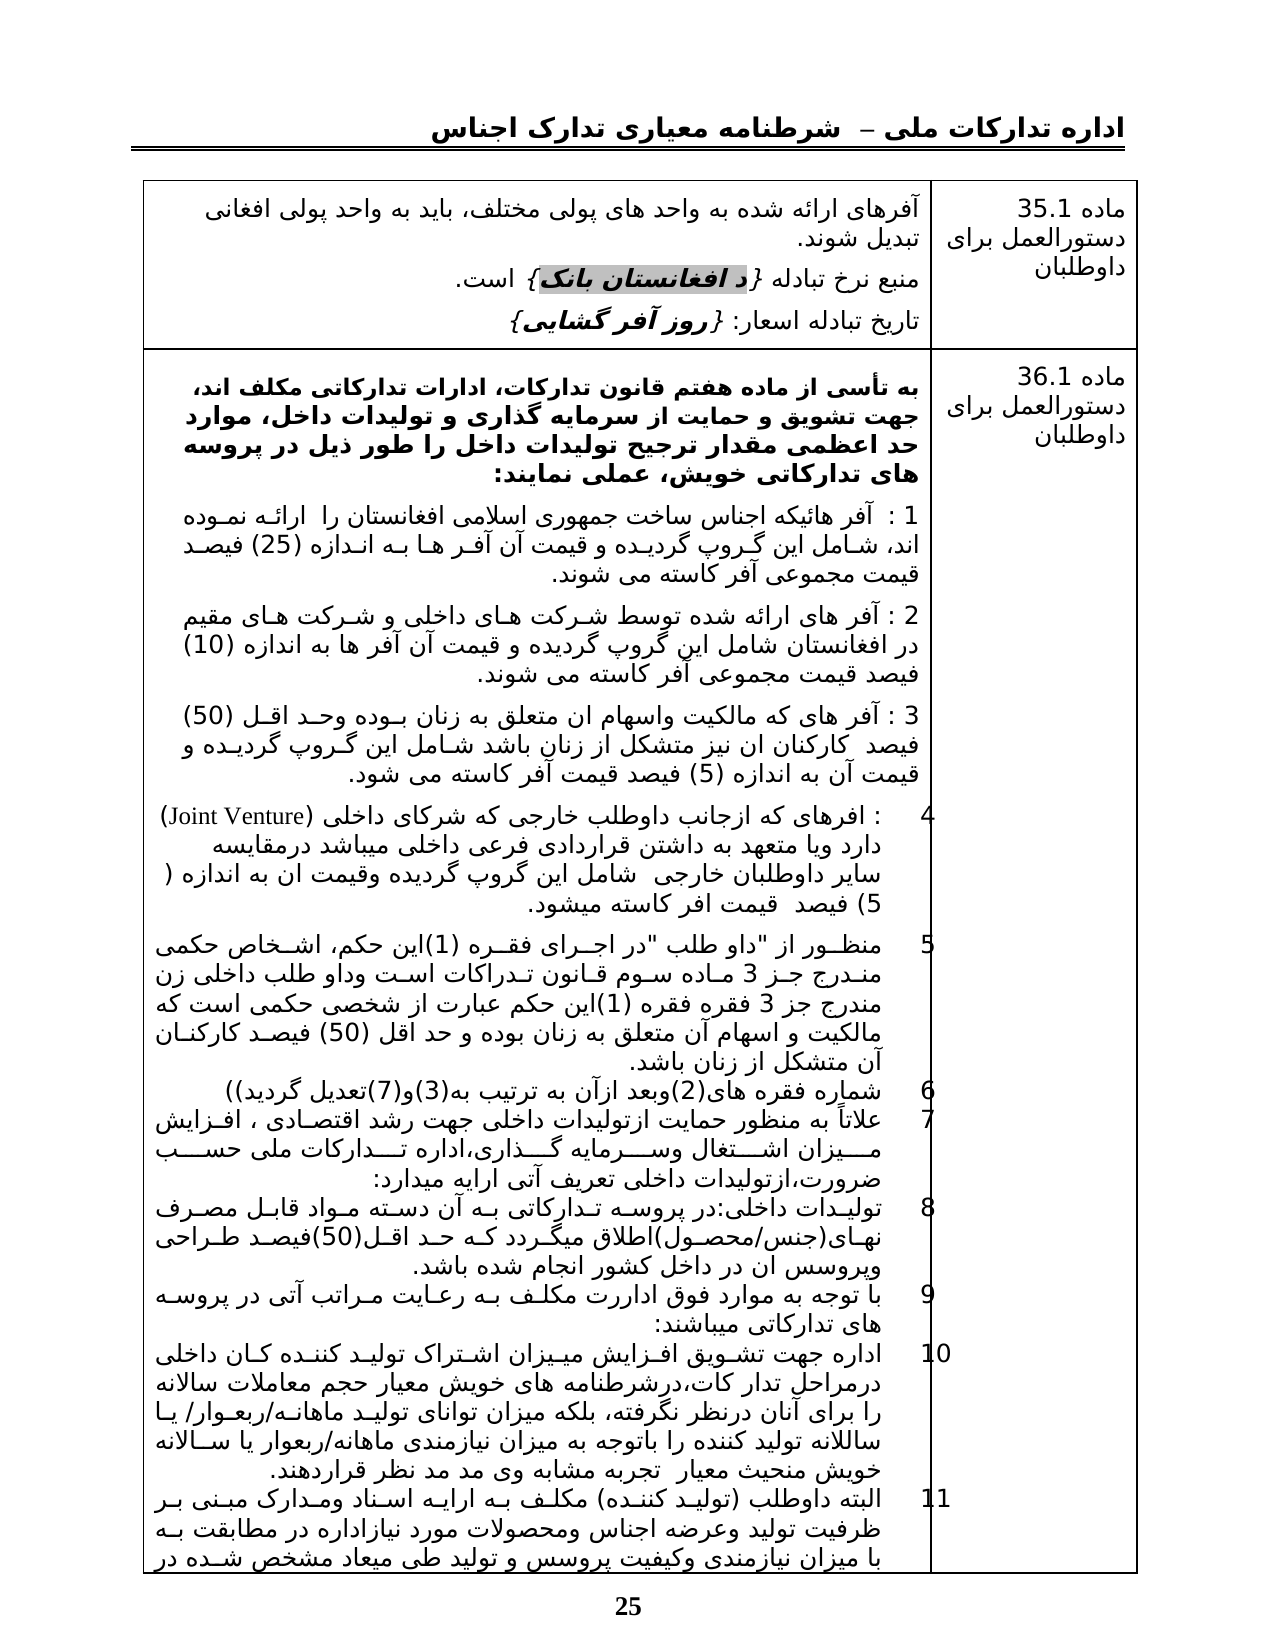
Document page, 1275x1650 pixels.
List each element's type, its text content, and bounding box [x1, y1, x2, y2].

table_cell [932, 350, 1136, 1572]
table_cell آفرهای ارائه شده به واحد های پولی مختلف، باید به واحد پولی افغانی تبدیل شوند. منبع نرخ تبادله {د افغانستان بانک} است. تاریخ تبادله اسعار: {روز آفر گشایی} [144, 181, 930, 348]
table_cell ماده 35.1 دستورالعمل برای داوطلبان [932, 181, 1136, 348]
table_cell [144, 350, 930, 1572]
